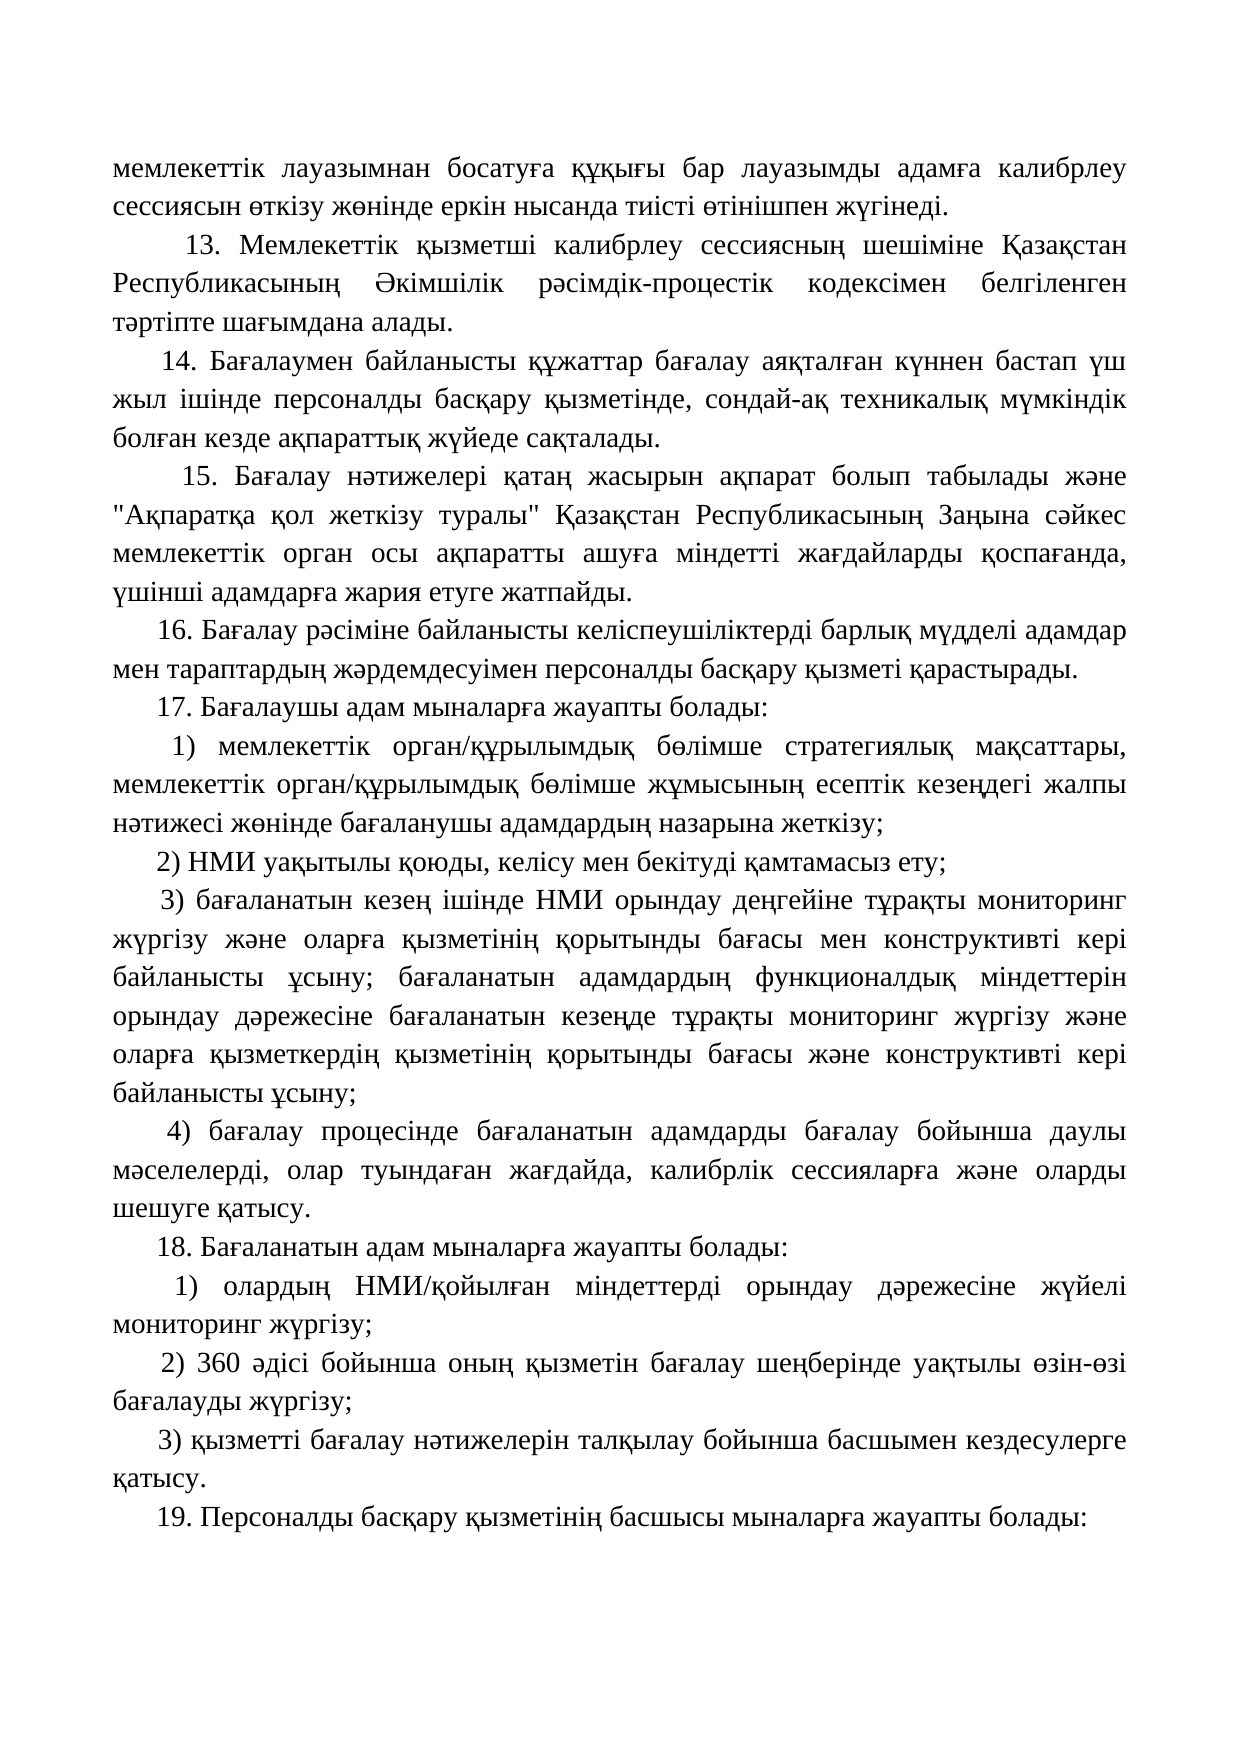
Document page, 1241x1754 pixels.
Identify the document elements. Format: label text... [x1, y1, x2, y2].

text 13. Мемлекеттік қызметші калибрлеу сессиясның шешіміне Қазақстан Республикасының Әкімшілік рәсімдік-процестік кодексімен белгіленген тәртіпте шағымдана алады. [112, 227, 1128, 338]
text 16. Бағалау рәсіміне байланысты келіспеушіліктерді барлық мүдделі адамдар мен тараптардың жәрдемдесуімен персоналды басқару қызметі қарастырады. [112, 612, 1128, 684]
text 1) олардың НМИ/қойылған міндеттерді орындау дәрежесіне жүйелі мониторинг жүргізу; [112, 1268, 1128, 1340]
text 2) 360 әдісі бойынша оның қызметін бағалау шеңберінде уақтылы өзін-өзі бағалауды жүргізу; [112, 1345, 1128, 1417]
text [112, 150, 1128, 222]
text 17. Бағалаушы адам мыналарға жауапты болады: [112, 689, 1128, 723]
text 3) бағаланатын кезең ішінде НМИ орындау деңгейіне тұрақты мониторинг жүргізу және оларға қызметінің қорытынды бағасы мен конструктивті кері байланысты ұсыну; бағаланатын адамдардың функционалдық міндеттерін орындау дәрежесіне бағаланатын кезеңде тұрақты мониторинг жүргізу және оларға қызметкердің қызметінің қорытынды бағасы және конструктивті кері байланысты ұсыну; [112, 882, 1128, 1108]
text 19. Персоналды басқару қызметінің басшысы мыналарға жауапты болады: [112, 1499, 1128, 1532]
text 2) НМИ уақытылы қоюды, келісу мен бекітуді қамтамасыз ету; [112, 844, 1128, 877]
text 14. Бағалаумен байланысты құжаттар бағалау аяқталған күннен бастап үш жыл ішінде персоналды басқару қызметінде, сондай-ақ техникалық мүмкіндік болған кезде ақпараттық жүйеде сақталады. [112, 343, 1128, 453]
text 15. Бағалау нәтижелері қатаң жасырын ақпарат болып табылады және "Ақпаратқа қол жеткізу туралы" Қазақстан Республикасының Заңына сәйкес мемлекеттік орган осы ақпаратты ашуға міндетті жағдайларды қоспағанда, үшінші адамдарға жария етуге жатпайды. [112, 458, 1128, 607]
text 3) қызметті бағалау нәтижелерін талқылау бойынша басшымен кездесулерге қатысу. [112, 1422, 1128, 1494]
text 4) бағалау процесінде бағаланатын адамдарды бағалау бойынша даулы мәселелерді, олар туындаған жағдайда, калибрлік сессияларға және оларды шешуге қатысу. [112, 1113, 1128, 1224]
text 1) мемлекеттік орган/құрылымдық бөлімше стратегиялық мақсаттары, мемлекеттік орган/құрылымдық бөлімше жұмысының есептік кезеңдегі жалпы нәтижесі жөнінде бағаланушы адамдардың назарына жеткізу; [112, 728, 1128, 839]
text 18. Бағаланатын адам мыналарға жауапты болады: [112, 1229, 1128, 1263]
